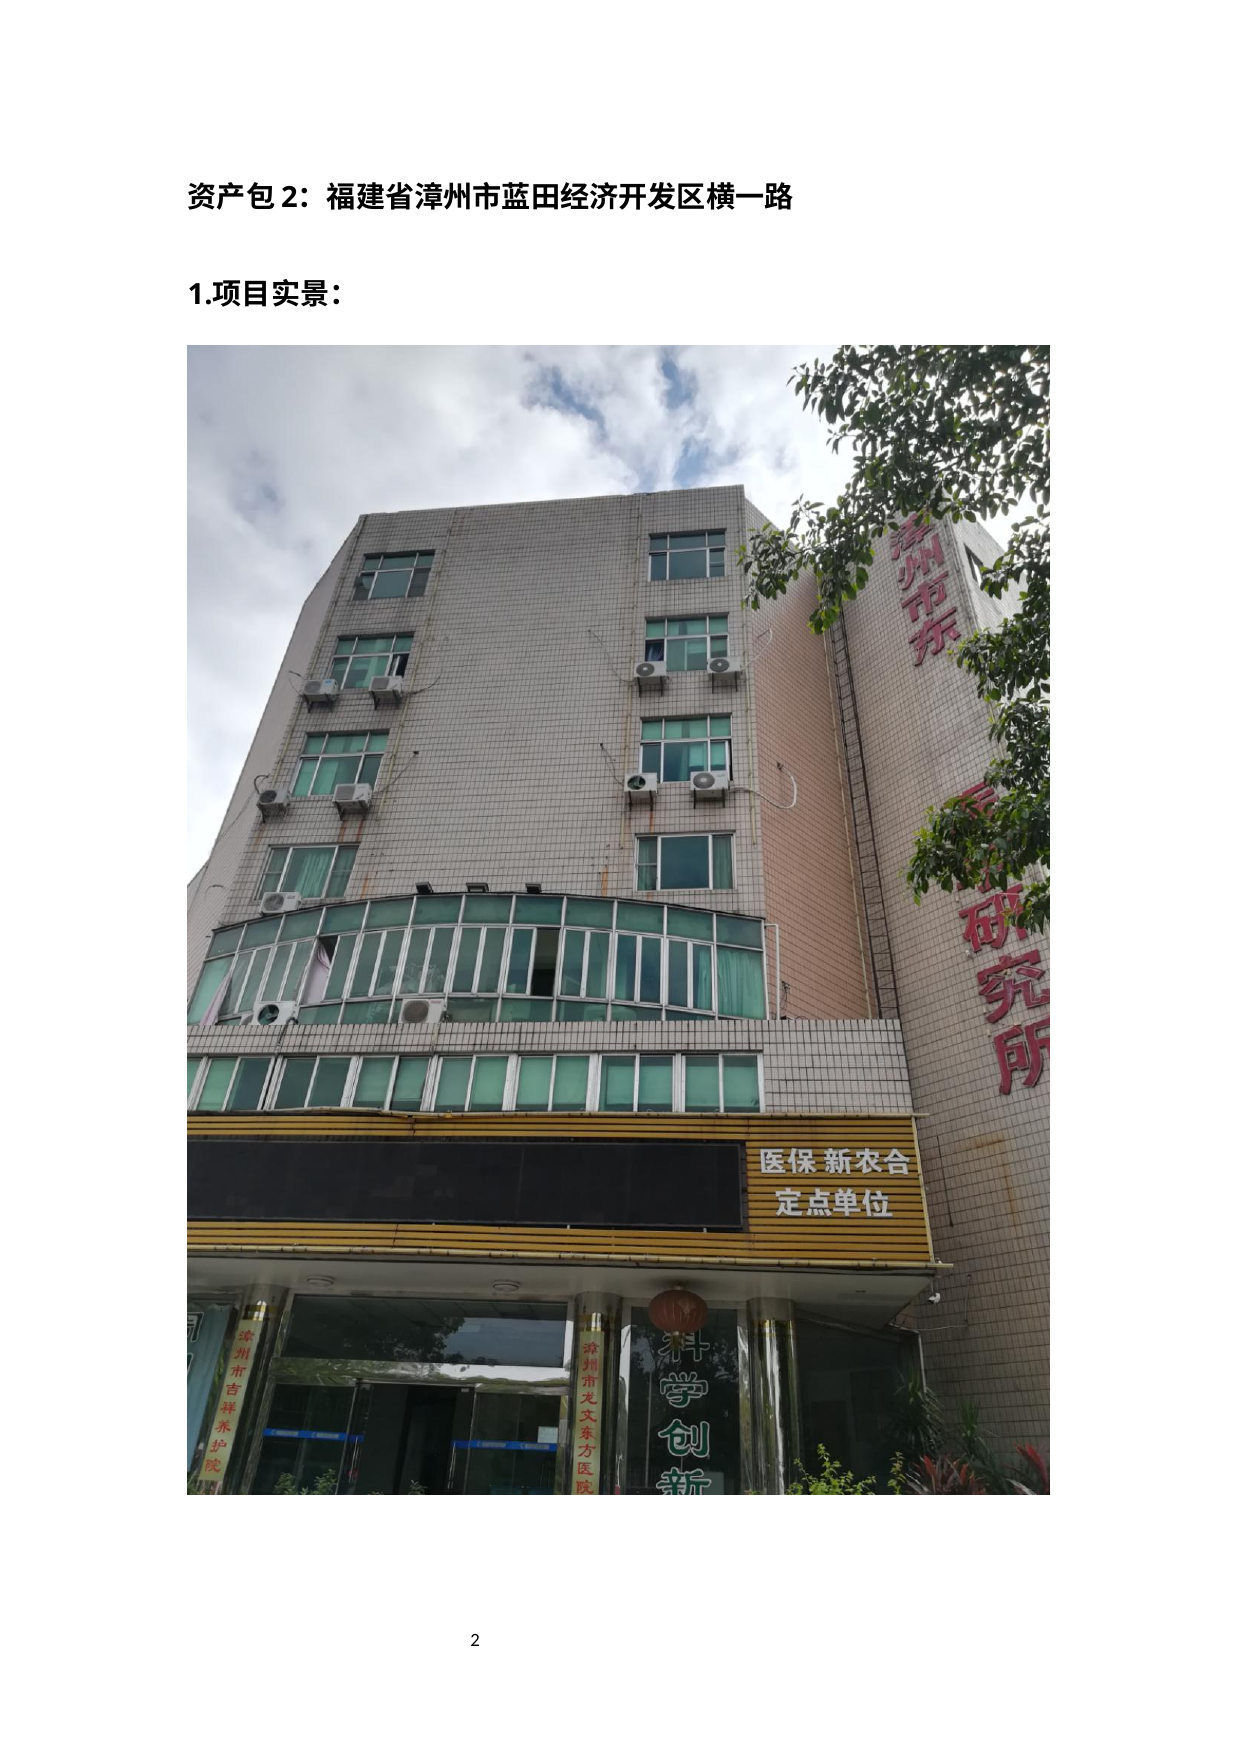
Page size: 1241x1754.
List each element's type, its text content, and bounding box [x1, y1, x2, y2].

picture [187, 345, 1050, 1495]
text 资产包2：福建省漳州市蓝田经济开发区横一路 1.项目实景： [187, 162, 1053, 324]
